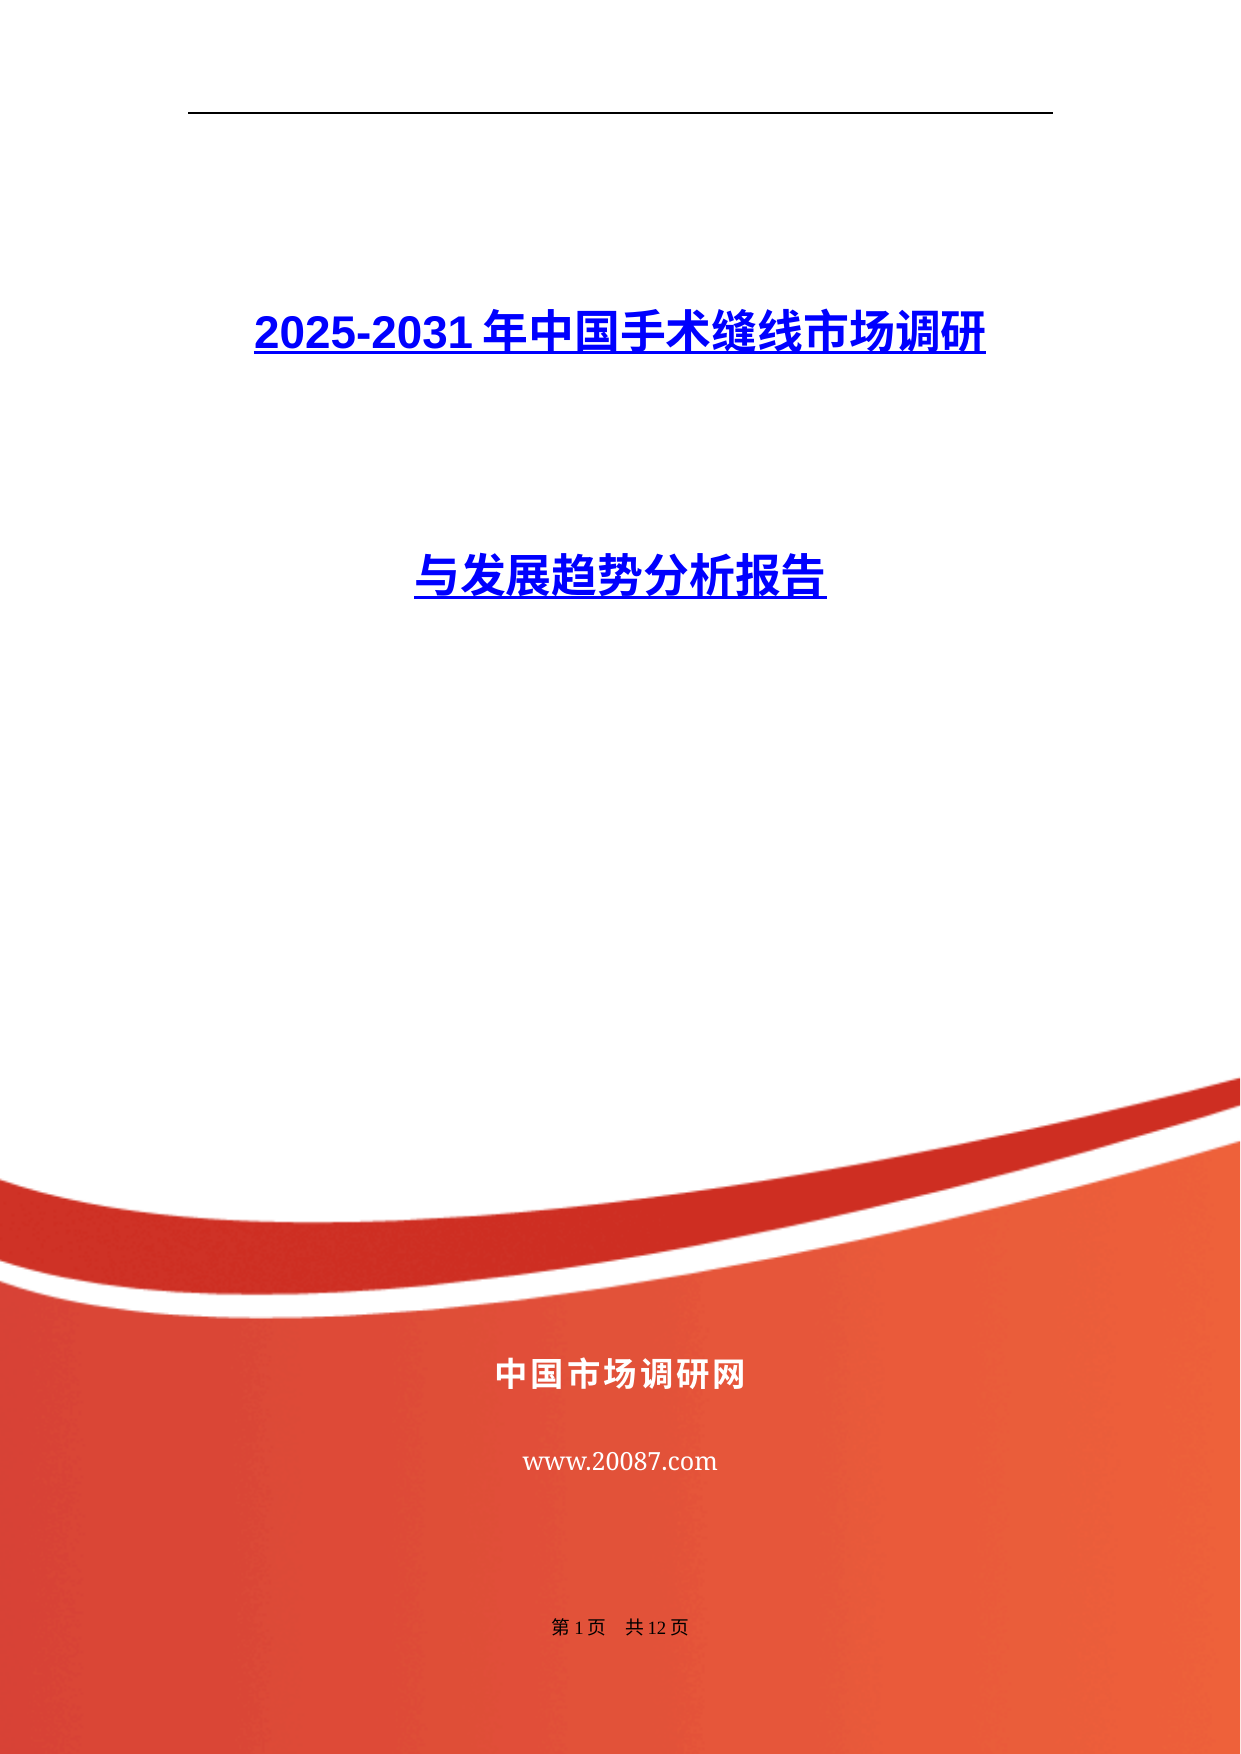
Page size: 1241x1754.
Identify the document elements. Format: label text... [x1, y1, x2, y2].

table_header 2025-2031年中国手术缝线市场调研与发展趋势分析报告 [188, 207, 1053, 773]
text www.20087.com [187, 1428, 1053, 1493]
subtitle 中国市场调研网 [187, 1339, 1053, 1404]
picture [0, 1006, 1241, 1754]
